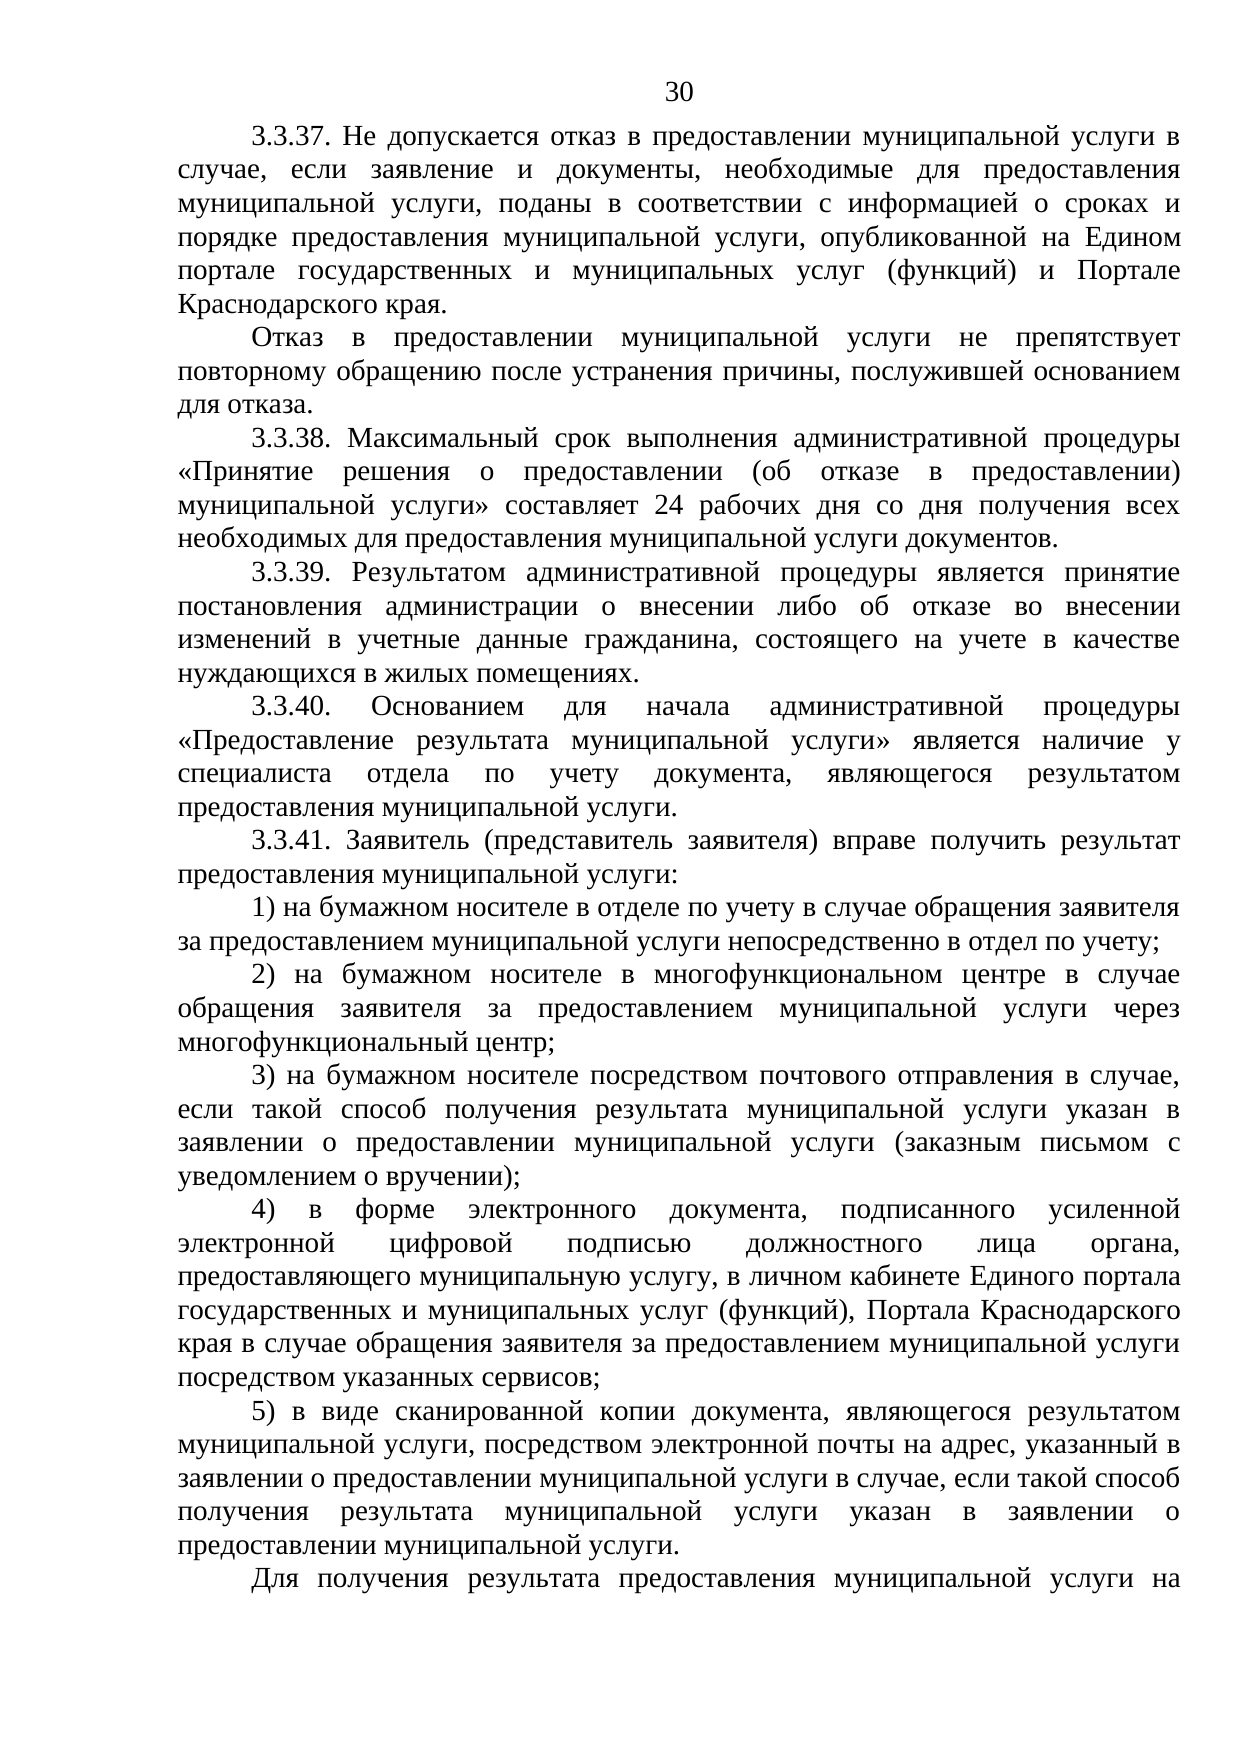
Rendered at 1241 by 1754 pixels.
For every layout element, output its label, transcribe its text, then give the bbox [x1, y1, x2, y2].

text 3.3.41. Заявитель (представитель заявителя) вправе получить результат предоставления муниципальной услуги: [177, 822, 1181, 889]
text 2) на бумажном носителе в многофункциональном центре в случае обращения заявителя за предоставлением муниципальной услуги через многофункциональный центр; [177, 957, 1181, 1057]
text 1) на бумажном носителе в отделе по учету в случае обращения заявителя за предоставлением муниципальной услуги непосредственно в отдел по учету; [177, 889, 1181, 957]
text 5) в виде сканированной копии документа, являющегося результатом муниципальной услуги, посредством электронной почты на адрес, указанный в заявлении о предоставлении муниципальной услуги в случае, если такой способ получения результата муниципальной услуги указан в заявлении о предоставлении муниципальной услуги. [177, 1393, 1181, 1560]
text Отказ в предоставлении муниципальной услуги не препятствует повторному обращению после устранения причины, послужившей основанием для отказа. [177, 319, 1181, 420]
text 3.3.39. Результатом административной процедуры является принятие постановления администрации о внесении либо об отказе во внесении изменений в учетные данные гражданина, состоящего на учете в качестве нуждающихся в жилых помещениях. [177, 554, 1181, 688]
text 3.3.38. Максимальный срок выполнения административной процедуры «Принятие решения о предоставлении (об отказе в предоставлении) муниципальной услуги» составляет 24 рабочих дня со дня получения всех необходимых для предоставления муниципальной услуги документов. [177, 420, 1181, 554]
text 3) на бумажном носителе посредством почтового отправления в случае, если такой способ получения результата муниципальной услуги указан в заявлении о предоставлении муниципальной услуги (заказным письмом с уведомлением о вручении); [177, 1057, 1181, 1191]
text 3.3.40. Основанием для начала административной процедуры «Предоставление результата муниципальной услуги» является наличие у специалиста отдела по учету документа, являющегося результатом предоставления муниципальной услуги. [177, 688, 1181, 822]
text 4) в форме электронного документа, подписанного усиленной электронной цифровой подписью должностного лица органа, предоставляющего муниципальную услугу, в личном кабинете Единого портала государственных и муниципальных услуг (функций), Портала Краснодарского края в случае обращения заявителя за предоставлением муниципальной услуги посредством указанных сервисов; [177, 1191, 1181, 1393]
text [177, 1560, 1181, 1594]
text 3.3.37. Не допускается отказ в предоставлении муниципальной услуги в случае, если заявление и документы, необходимые для предоставления муниципальной услуги, поданы в соответствии с информацией о сроках и порядке предоставления муниципальной услуги, опубликованной на Едином портале государственных и муниципальных услуг (функций) и Портале Краснодарского края. [177, 118, 1181, 319]
